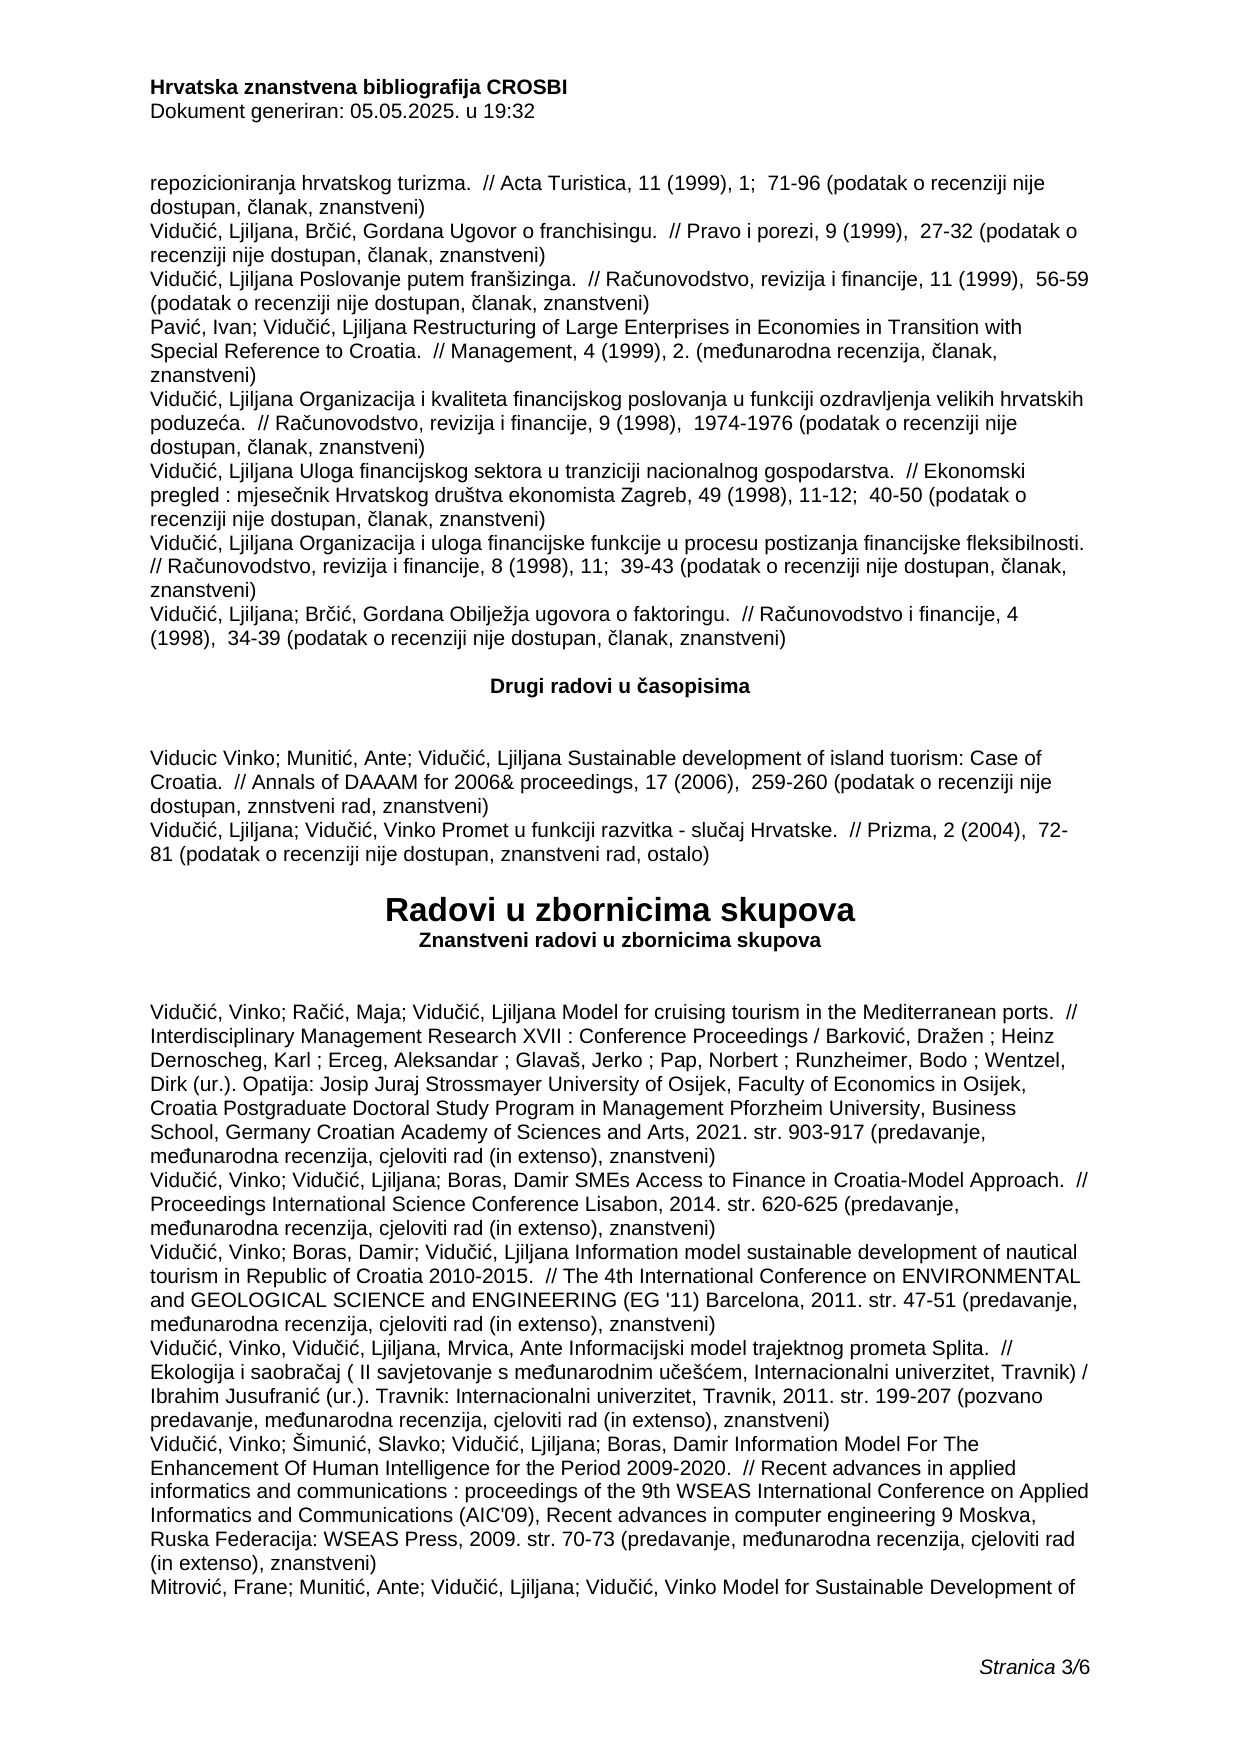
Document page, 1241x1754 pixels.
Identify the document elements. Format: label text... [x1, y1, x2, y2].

text Vidučić, Ljiljana [150, 458, 1090, 530]
text Vidučić, Ljiljana, Brčić, Gordana [150, 219, 1090, 267]
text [150, 1575, 1090, 1599]
text Vidučić, Vinko; Račić, Maja; Vidučić, Ljiljana [150, 1000, 1090, 1168]
text Vidučić, Vinko; Šimunić, Slavko; Vidučić, Ljiljana; Boras, Damir [150, 1431, 1090, 1575]
text Vidučić, Ljiljana; Brčić, Gordana [150, 602, 1090, 650]
text Vidučić, Vinko, Vidučić, Ljiljana, Mrvica, Ante [150, 1336, 1090, 1431]
text Pavić, Ivan; Vidučić, Ljiljana [150, 315, 1090, 387]
subtitle Radovi u zbornicima skupova [150, 890, 1090, 928]
text Viducic Vinko; Munitić, Ante; Vidučić, Ljiljana [150, 746, 1090, 818]
text Vidučić, Ljiljana; Vidučić, Vinko [150, 818, 1090, 866]
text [150, 171, 1090, 219]
text Vidučić, Ljiljana [150, 387, 1090, 458]
text Vidučić, Ljiljana [150, 267, 1090, 315]
subtitle Drugi radovi u časopisima [150, 674, 1090, 698]
text Vidučić, Vinko; Boras, Damir; Vidučić, Ljiljana [150, 1240, 1090, 1336]
text Vidučić, Vinko; Vidučić, Ljiljana; Boras, Damir [150, 1168, 1090, 1240]
text Vidučić, Ljiljana [150, 530, 1090, 602]
subtitle Znanstveni radovi u zbornicima skupova [150, 928, 1090, 952]
